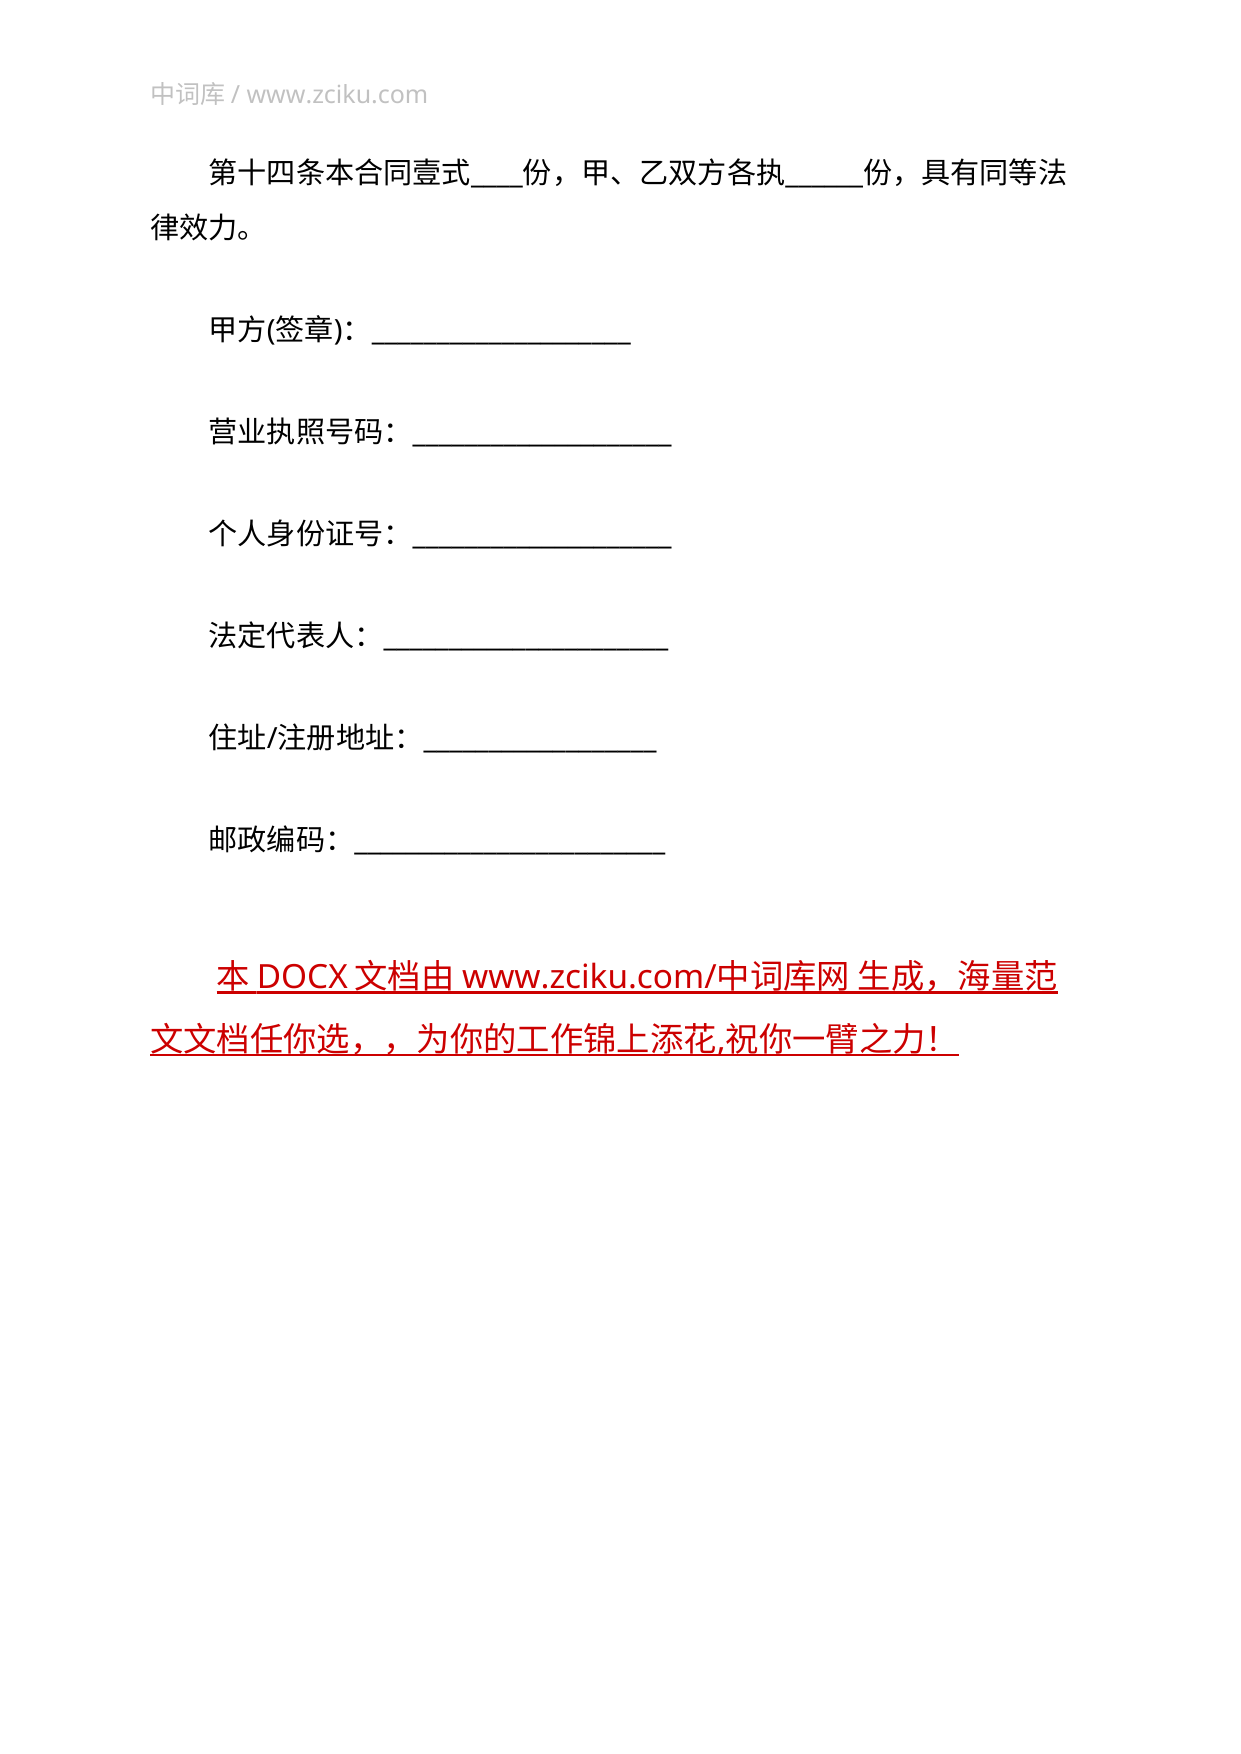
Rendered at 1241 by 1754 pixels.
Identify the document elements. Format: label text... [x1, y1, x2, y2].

text 邮政编码：________________________ [150, 817, 1090, 859]
text 法定代表人：______________________ [150, 613, 1090, 655]
text 第十四条本合同壹式____份，甲、乙双方各执______份，具有同等法律效力。 [150, 150, 1090, 247]
text 住址/注册地址：__________________ [150, 715, 1090, 757]
text 个人身份证号：____________________ [150, 511, 1090, 553]
text 甲方(签章)：____________________ [150, 307, 1090, 349]
text 本DOCX文档由 www.zciku.com/中词库网 生成，海量范文文档任你选，，为你的工作锦上添花,祝你一臂之力！ [150, 950, 1090, 1061]
text 营业执照号码：____________________ [150, 409, 1090, 451]
